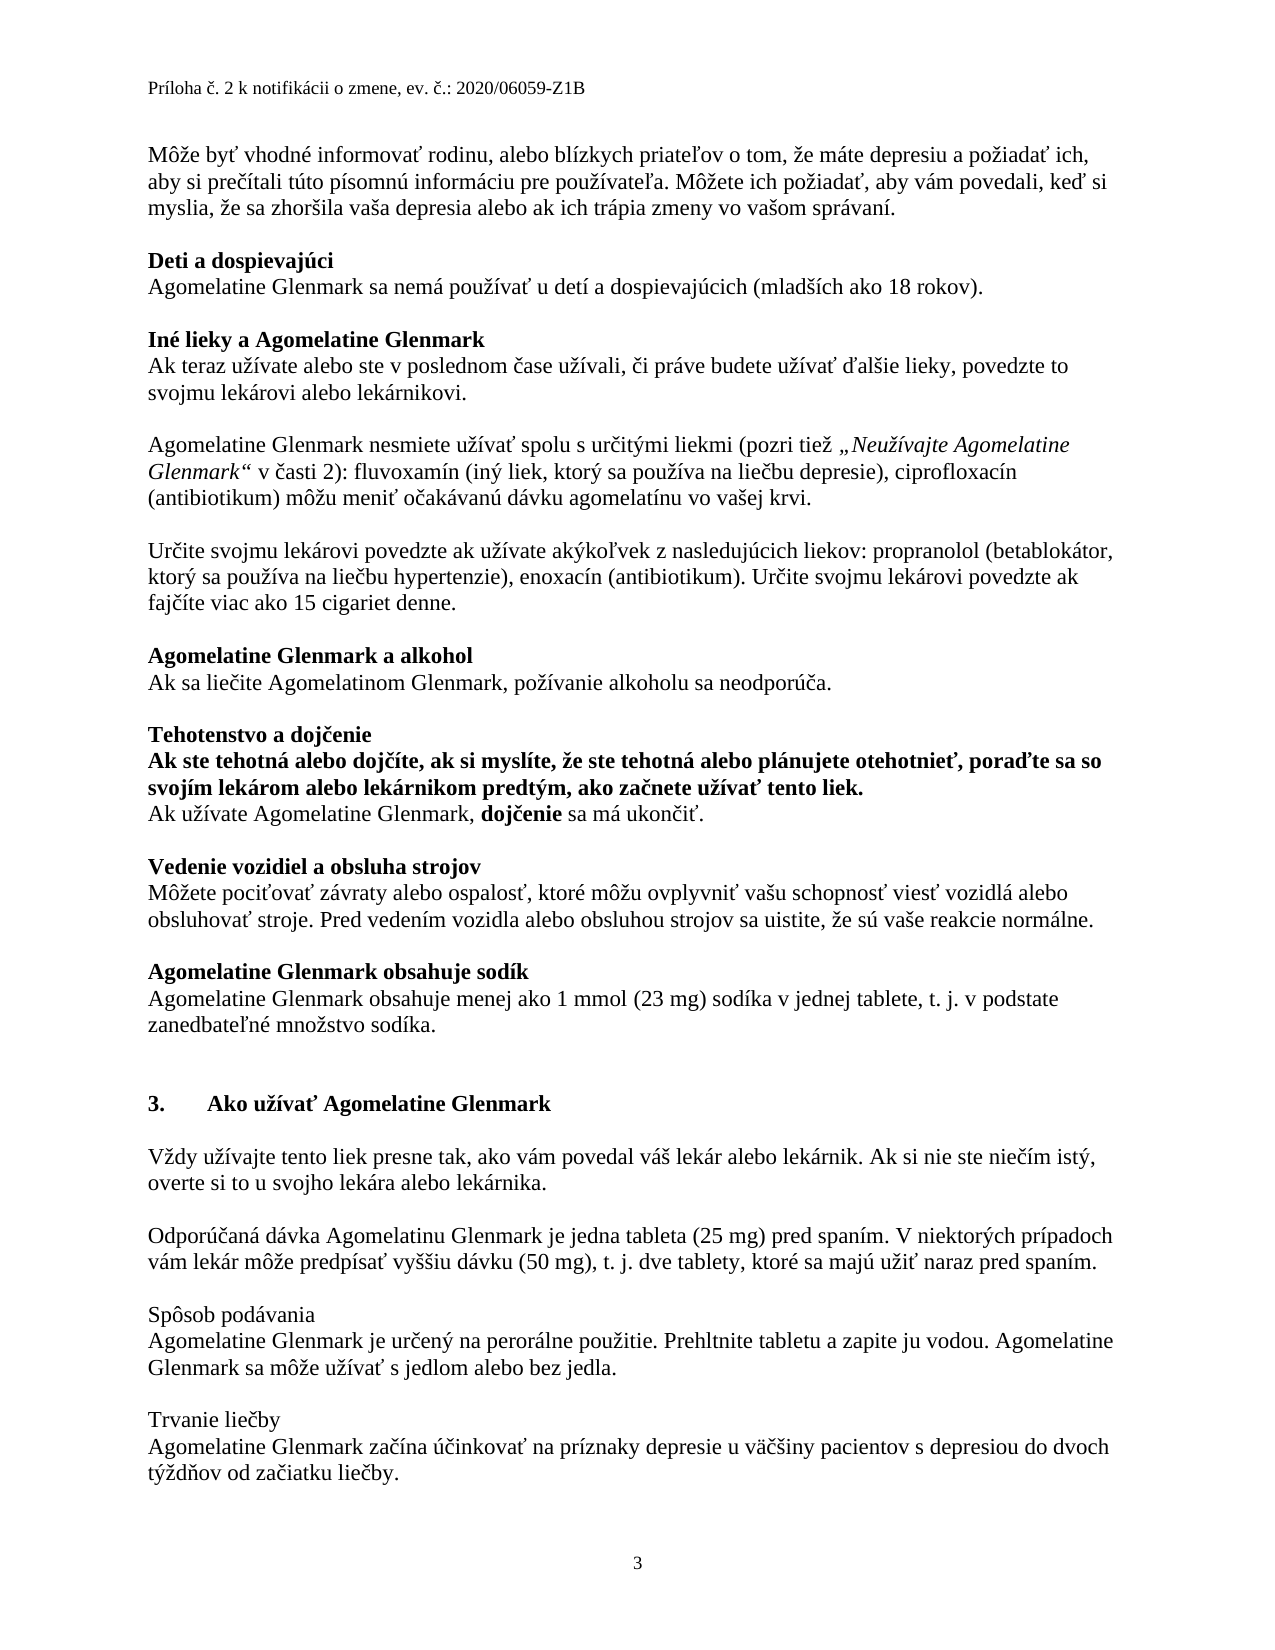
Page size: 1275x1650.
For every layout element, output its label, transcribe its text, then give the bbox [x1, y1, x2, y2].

text Ak sa liečite Agomelatinom Glenmark, požívanie alkoholu sa neodporúča. [148, 668, 1127, 695]
text Agomelatine Glenmark obsahuje menej ako 1 mmol (23 mg) sodíka v jednej tablete, t. j. v podstate zanedbateľné množstvo sodíka. [148, 985, 1127, 1037]
text Spôsob podávania [148, 1301, 1127, 1327]
text Tehotenstvo a dojčenie [148, 721, 1127, 748]
text Agomelatine Glenmark a alkohol [148, 642, 1127, 668]
text Ak ste tehotná alebo dojčíte, ak si myslíte, že ste tehotná alebo plánujete otehotnieť, poraďte sa so svojím lekárom alebo lekárnikom predtým, ako začnete užívať tento liek. [148, 748, 1127, 800]
text Agomelatine Glenmark je určený na perorálne použitie. Prehltnite tabletu a zapite ju vodou. Agomelatine Glenmark sa môže užívať s jedlom alebo bez jedla. [148, 1327, 1127, 1380]
text Vždy užívajte tento liek presne tak, ako vám povedal váš lekár alebo lekárnik. Ak si nie ste niečím istý, overte si to u svojho lekára alebo lekárnika. [148, 1143, 1127, 1196]
text Iné lieky a Agomelatine Glenmark [148, 326, 1127, 352]
text Vedenie vozidiel a obsluha strojov [148, 853, 1127, 879]
text Určite svojmu lekárovi povedzte ak užívate akýkoľvek z nasledujúcich liekov: propranolol (betablokátor, ktorý sa používa na liečbu hypertenzie), enoxacín (antibiotikum). Určite svojmu lekárovi povedzte ak fajčíte viac ako 15 cigariet denne. [148, 537, 1127, 616]
text Agomelatine Glenmark sa nemá používať u detí a dospievajúcich (mladších ako 18 rokov). [148, 273, 1127, 299]
text Môže byť vhodné informovať rodinu, alebo blízkych priateľov o tom, že máte depresiu a požiadať ich, aby si prečítali túto písomnú informáciu pre používateľa. Môžete ich požiadať, aby vám povedali, keď si myslia, že sa zhoršila vaša depresia alebo ak ich trápia zmeny vo vašom správaní. [148, 141, 1127, 221]
text Deti a dospievajúci [148, 247, 1127, 273]
text Odporúčaná dávka Agomelatinu Glenmark je jedna tableta (25 mg) pred spaním. V niektorých prípadoch vám lekár môže predpísať vyššiu dávku (50 mg), t. j. dve tablety, ktoré sa majú užiť naraz pred spaním. [148, 1222, 1127, 1275]
text Agomelatine Glenmark začína účinkovať na príznaky depresie u väčšiny pacientov s depresiou do dvoch týždňov od začiatku liečby. [148, 1433, 1127, 1486]
text Ak užívate Agomelatine Glenmark, dojčenie sa má ukončiť. [148, 800, 1127, 827]
subtitle Ako užívať Agomelatine Glenmark [148, 1090, 1127, 1117]
text Trvanie liečby [148, 1406, 1127, 1433]
text Môžete pociťovať závraty alebo ospalosť, ktoré môžu ovplyvniť vašu schopnosť viesť vozidlá alebo obsluhovať stroje. Pred vedením vozidla alebo obsluhou strojov sa uistite, že sú vaše reakcie normálne. [148, 879, 1127, 932]
text Agomelatine Glenmark obsahuje sodík [148, 958, 1127, 985]
text Agomelatine Glenmark nesmiete užívať spolu s určitými liekmi (pozri tiež „Neužívajte Agomelatine Glenmark“ v časti 2): fluvoxamín (iný liek, ktorý sa používa na liečbu depresie), ciprofloxacín (antibiotikum) môžu meniť očakávanú dávku agomelatínu vo vašej krvi. [148, 431, 1127, 510]
text Ak teraz užívate alebo ste v poslednom čase užívali, či práve budete užívať ďalšie lieky, povedzte to svojmu lekárovi alebo lekárnikovi. [148, 352, 1127, 405]
